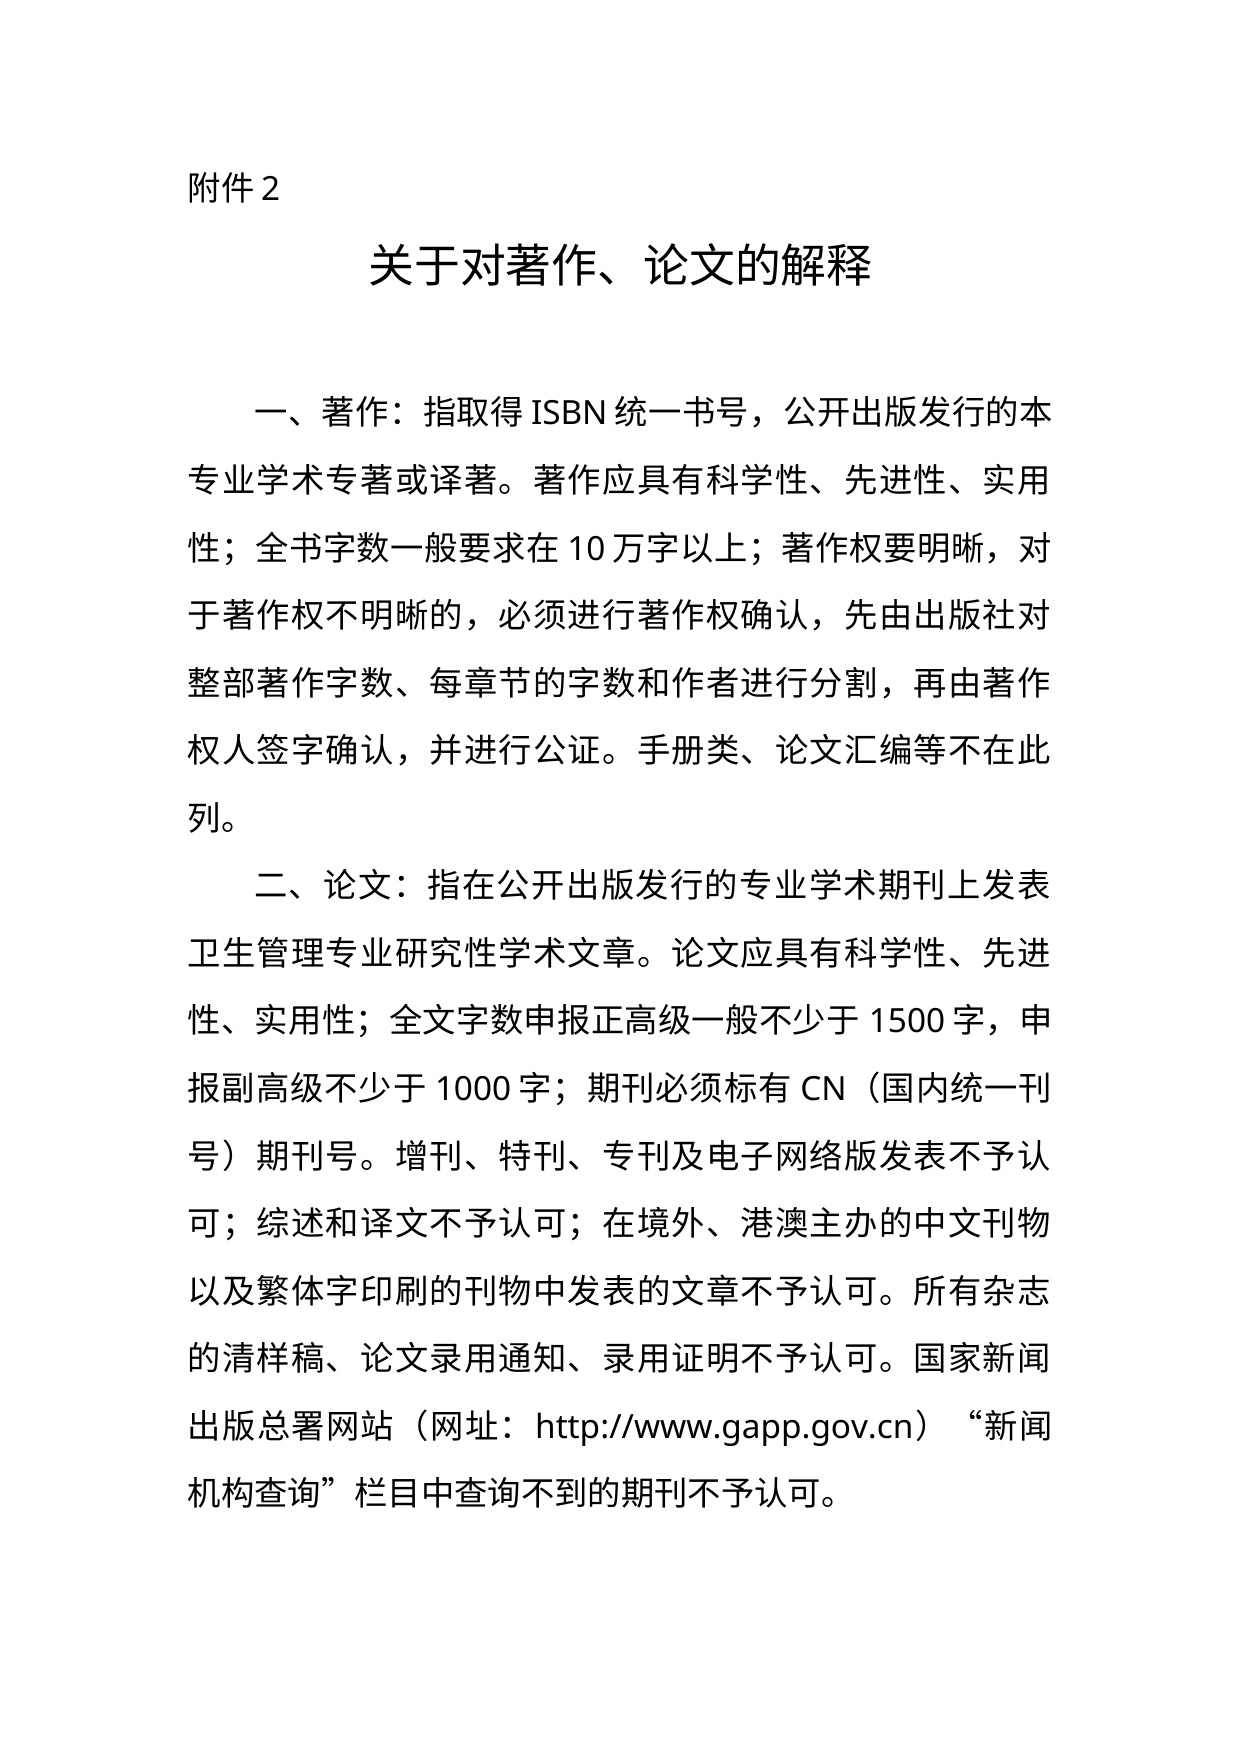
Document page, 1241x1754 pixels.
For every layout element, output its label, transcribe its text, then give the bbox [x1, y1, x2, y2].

text 关于对著作、论文的解释 [187, 230, 1053, 296]
text 二、论文：指在公开出版发行的专业学术期刊上发表卫生管理专业研究性学术文章。论文应具有科学性、先进性、实用性；全文字数申报正高级一般不少于1500字，申报副高级不少于1000字；期刊必须标有CN（国内统一刊号）期刊号。增刊、特刊、专刊及电子网络版发表不予认可；综述和译文不予认可；在境外、港澳主办的中文刊物以及繁体字印刷的刊物中发表的文章不予认可。所有杂志的清样稿、论文录用通知、录用证明不予认可。国家新闻出版总署网站（网址：http://www.gapp.gov.cn）“新闻机构查询”栏目中查询不到的期刊不予认可。 [187, 859, 1053, 1515]
text 附件2 [187, 162, 1053, 210]
text 一、著作：指取得ISBN统一书号，公开出版发行的本专业学术专著或译著。著作应具有科学性、先进性、实用性；全书字数一般要求在10万字以上；著作权要明晰，对于著作权不明晰的，必须进行著作权确认，先由出版社对整部著作字数、每章节的字数和作者进行分割，再由著作权人签字确认，并进行公证。手册类、论文汇编等不在此列。 [187, 386, 1053, 840]
